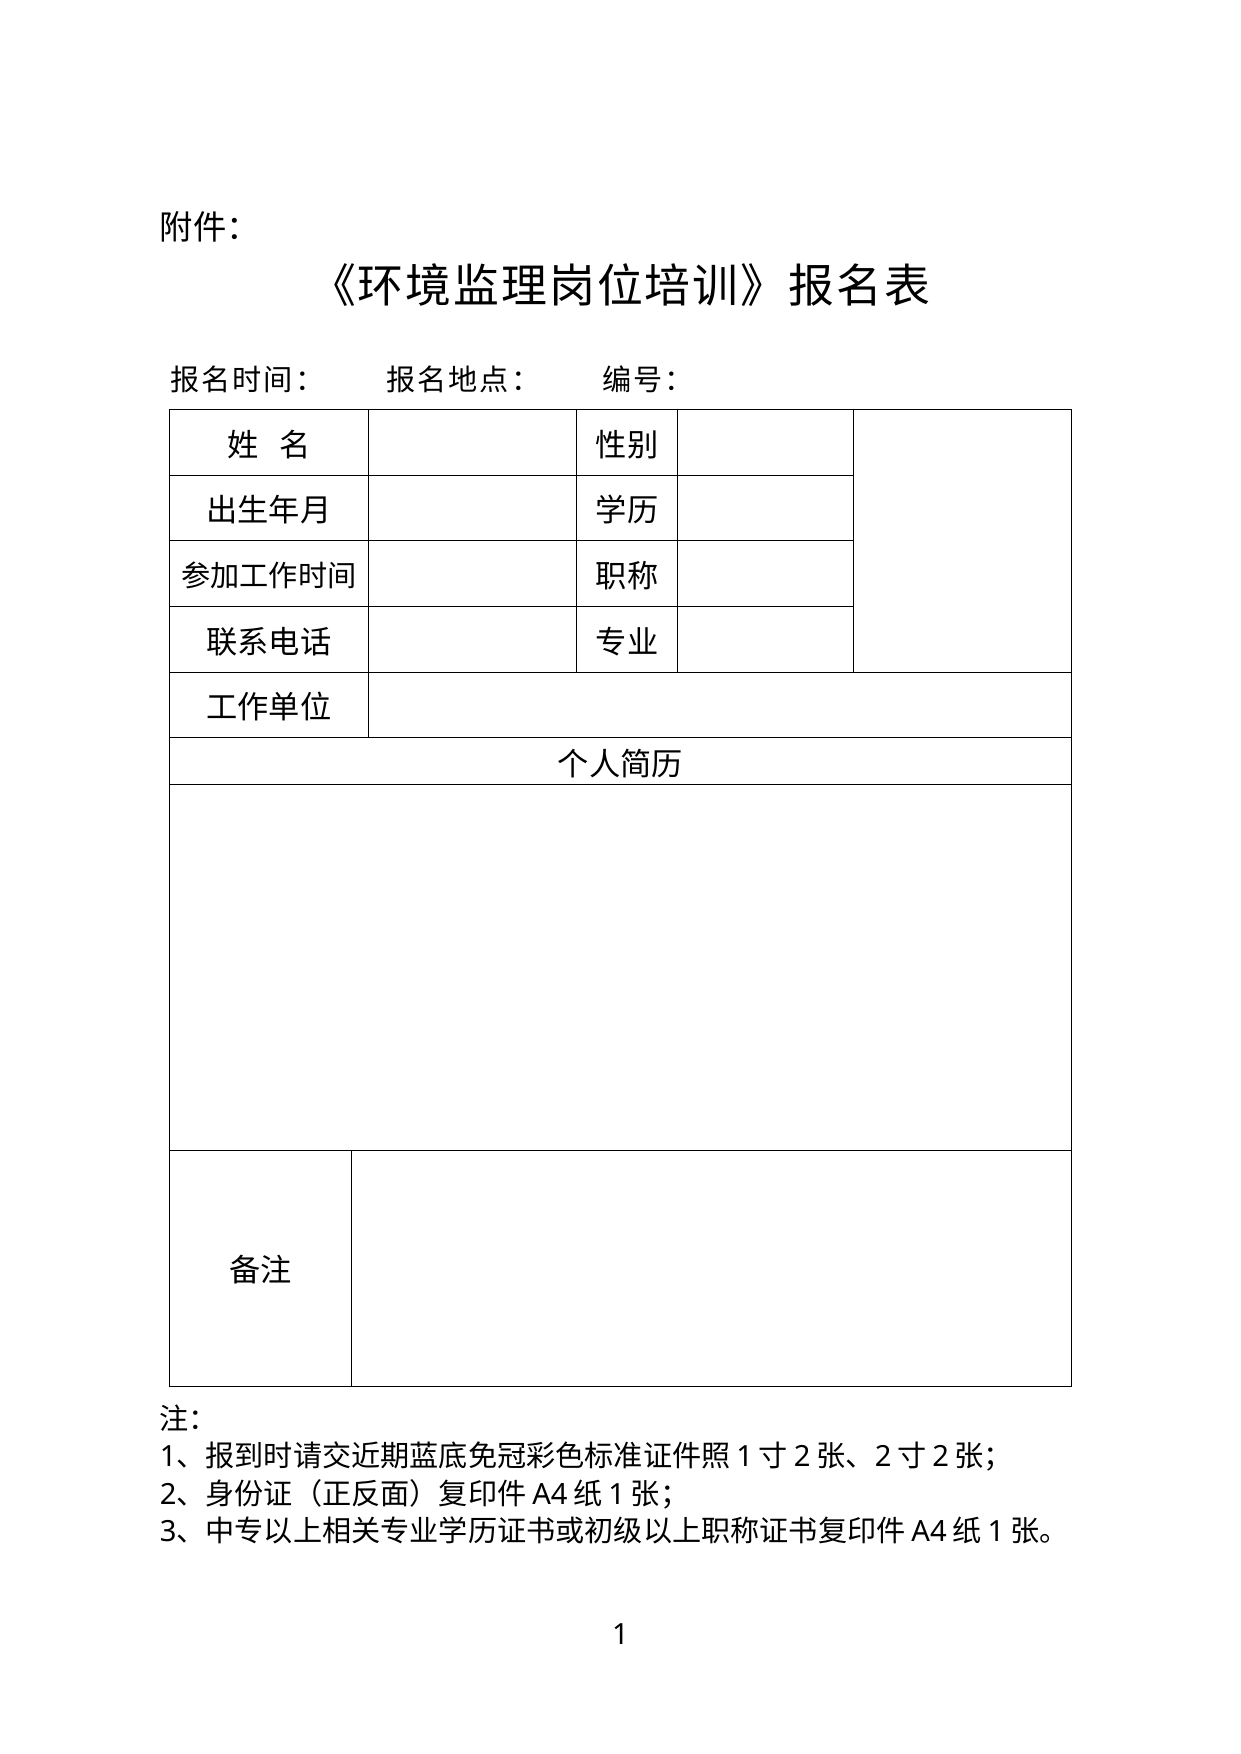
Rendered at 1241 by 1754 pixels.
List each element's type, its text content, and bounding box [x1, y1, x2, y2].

table_cell [678, 541, 853, 606]
text 《环境监理岗位培训》报名表 [159, 249, 1081, 315]
text 1、报到时请交近期蓝底免冠彩色标准证件照1寸2张、2寸2张； [159, 1437, 1081, 1474]
text 附件： [159, 201, 1081, 249]
table_header [854, 410, 1071, 672]
table_cell 出生年月 [170, 476, 368, 540]
table_cell 学历 [577, 476, 677, 540]
table_cell 个人简历 [170, 738, 1071, 784]
table_header 姓 名 [170, 410, 368, 475]
table_cell 专业 [577, 607, 677, 672]
table_header [369, 410, 576, 475]
text 2、身份证（正反面）复印件A4纸1张； [159, 1474, 1081, 1512]
table_header 性别 [577, 410, 677, 475]
table_cell [170, 785, 1071, 1149]
table_cell [369, 476, 576, 540]
table_cell 职称 [577, 541, 677, 606]
table_cell 参加工作时间 [170, 541, 368, 606]
table_cell 备注 [170, 1151, 351, 1386]
text 注： [159, 1399, 1081, 1437]
table_cell [369, 607, 576, 672]
table_cell [678, 607, 853, 672]
table_cell [352, 1151, 1071, 1386]
table_cell 工作单位 [170, 673, 368, 737]
table_cell [369, 673, 853, 737]
table_cell [854, 673, 1071, 737]
table_header [678, 410, 853, 475]
table_cell [678, 476, 853, 540]
table_cell [369, 541, 576, 606]
text 3、中专以上相关专业学历证书或初级以上职称证书复印件A4纸1张。 [159, 1512, 1081, 1549]
table_cell 联系电话 [170, 607, 368, 672]
text 报名时间： 报名地点： 编号： [103, 315, 1081, 409]
